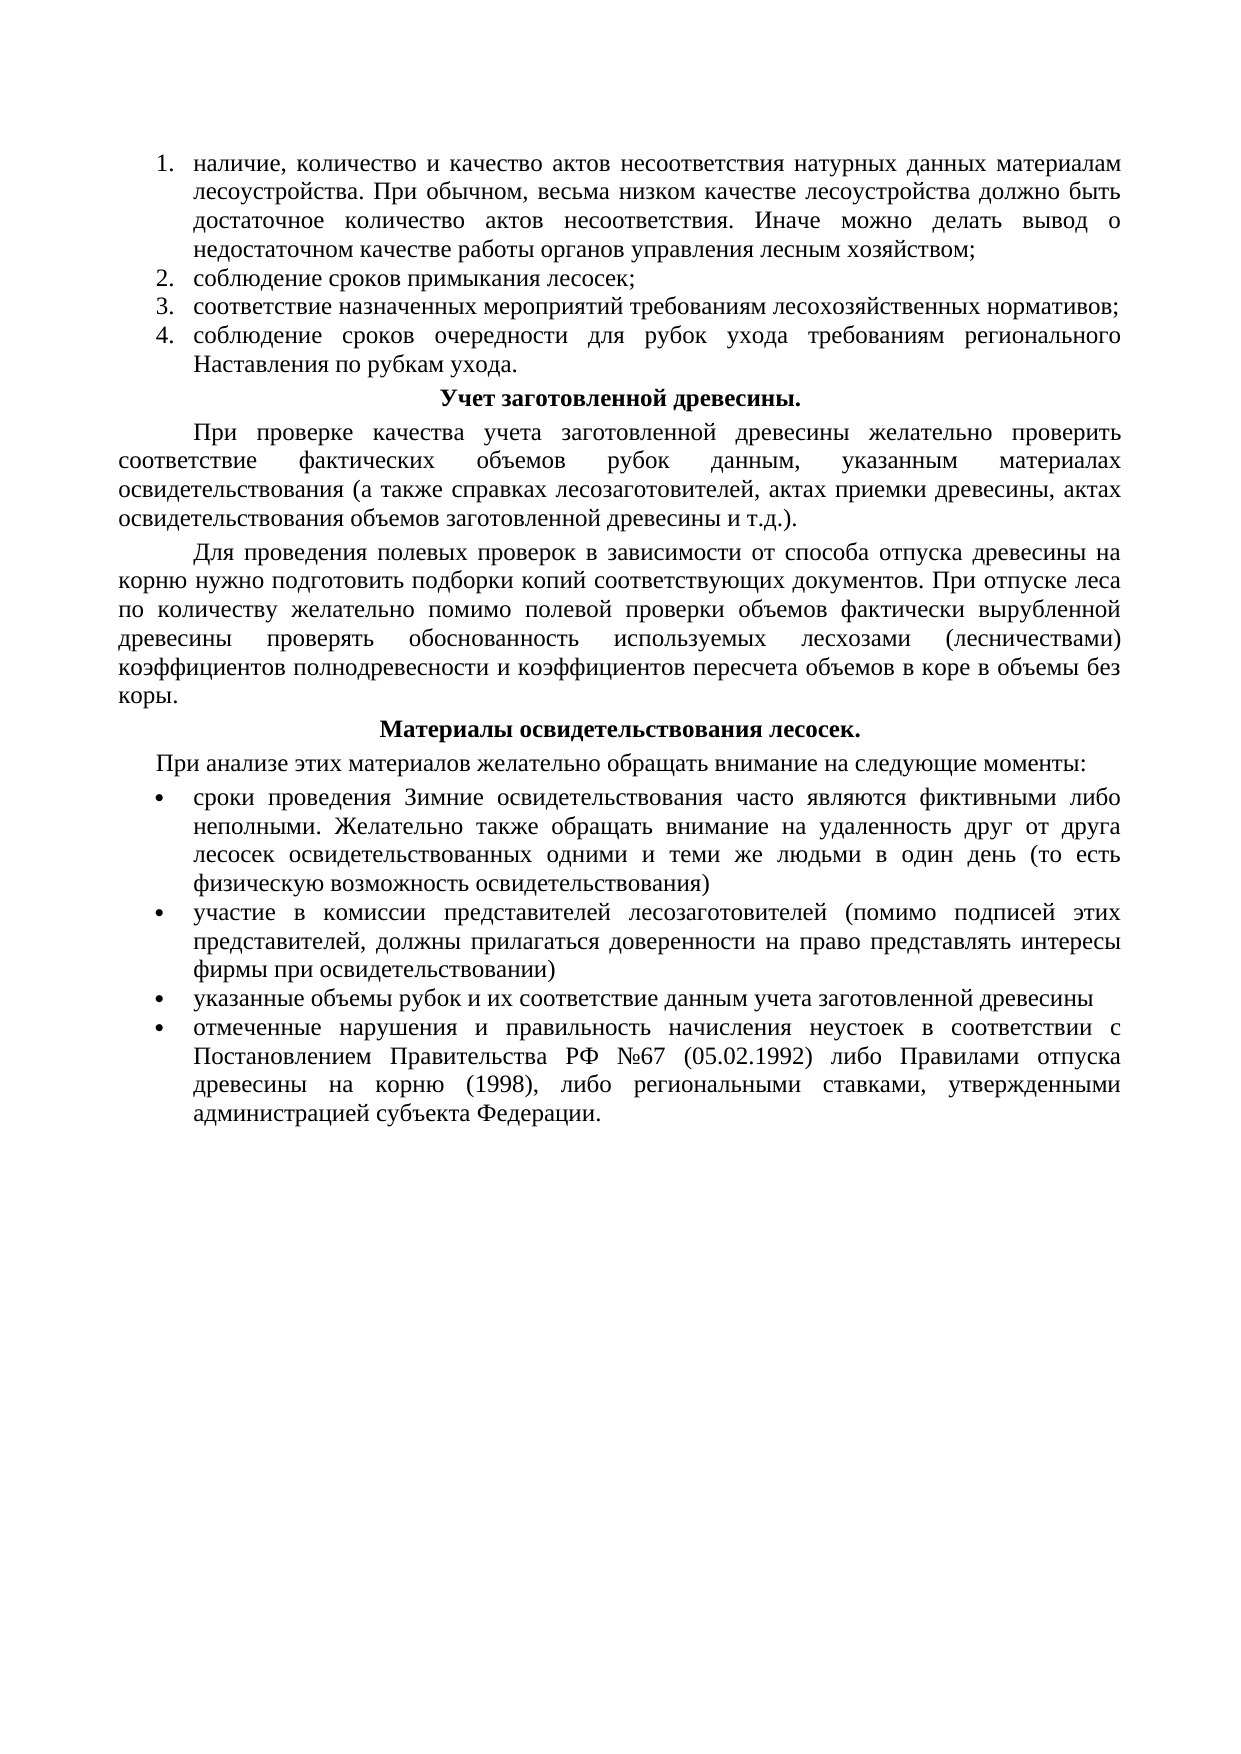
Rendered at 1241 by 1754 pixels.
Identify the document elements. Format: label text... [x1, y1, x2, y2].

list наличие, количество и качество актов несоответствия натурных данных материалам лесоустройства. При обычном, весьма низком качестве лесоустройства должно быть достаточное количество актов несоответствия. Иначе можно делать вывод о недостаточном качестве работы органов управления лесным хозяйством; [156, 148, 1122, 263]
list соответствие назначенных мероприятий требованиям лесохозяйственных нормативов; [156, 291, 1122, 320]
text Материалы освидетельствования лесосек. [118, 714, 1122, 743]
list сроки проведения Зимние освидетельствования часто являются фиктивными либо неполными. Желательно также обращать внимание на удаленность друг от друга лесосек освидетельствованных одними и теми же людьми в один день (то есть физическую возможность освидетельствования) [156, 782, 1122, 897]
list соблюдение сроков примыкания лесосек; [156, 263, 1122, 291]
text Для проведения полевых проверок в зависимости от способа отпуска древесины на корню нужно подготовить подборки копий соответствующих документов. При отпуске леса по количеству желательно помимо полевой проверки объемов фактически вырубленной древесины проверять обоснованность используемых лесхозами (лесничествами) коэффициентов полнодревесности и коэффициентов пересчета объемов в коре в объемы без коры. [118, 537, 1122, 709]
list указанные объемы рубок и их соответствие данным учета заготовленной древесины [156, 983, 1122, 1012]
list соблюдение сроков очередности для рубок ухода требованиям регионального Наставления по рубкам ухода. [156, 320, 1122, 378]
text При проверке качества учета заготовленной древесины желательно проверить соответствие фактических объемов рубок данным, указанным материалах освидетельствования (а также справках лесозаготовителей, актах приемки древесины, актах освидетельствования объемов заготовленной древесины и т.д.). [118, 417, 1122, 532]
text Учет заготовленной древесины. [118, 383, 1122, 412]
text При анализе этих материалов желательно обращать внимание на следующие моменты: [118, 748, 1122, 777]
list участие в комиссии представителей лесозаготовителей (помимо подписей этих представителей, должны прилагаться доверенности на право представлять интересы фирмы при освидетельствовании) [156, 897, 1122, 983]
list отмеченные нарушения и правильность начисления неустоек в соответствии с Постановлением Правительства РФ №67 (05.02.1992) либо Правилами отпуска древесины на корню (1998), либо региональными ставками, утвержденными администрацией субъекта Федерации. [156, 1012, 1122, 1127]
